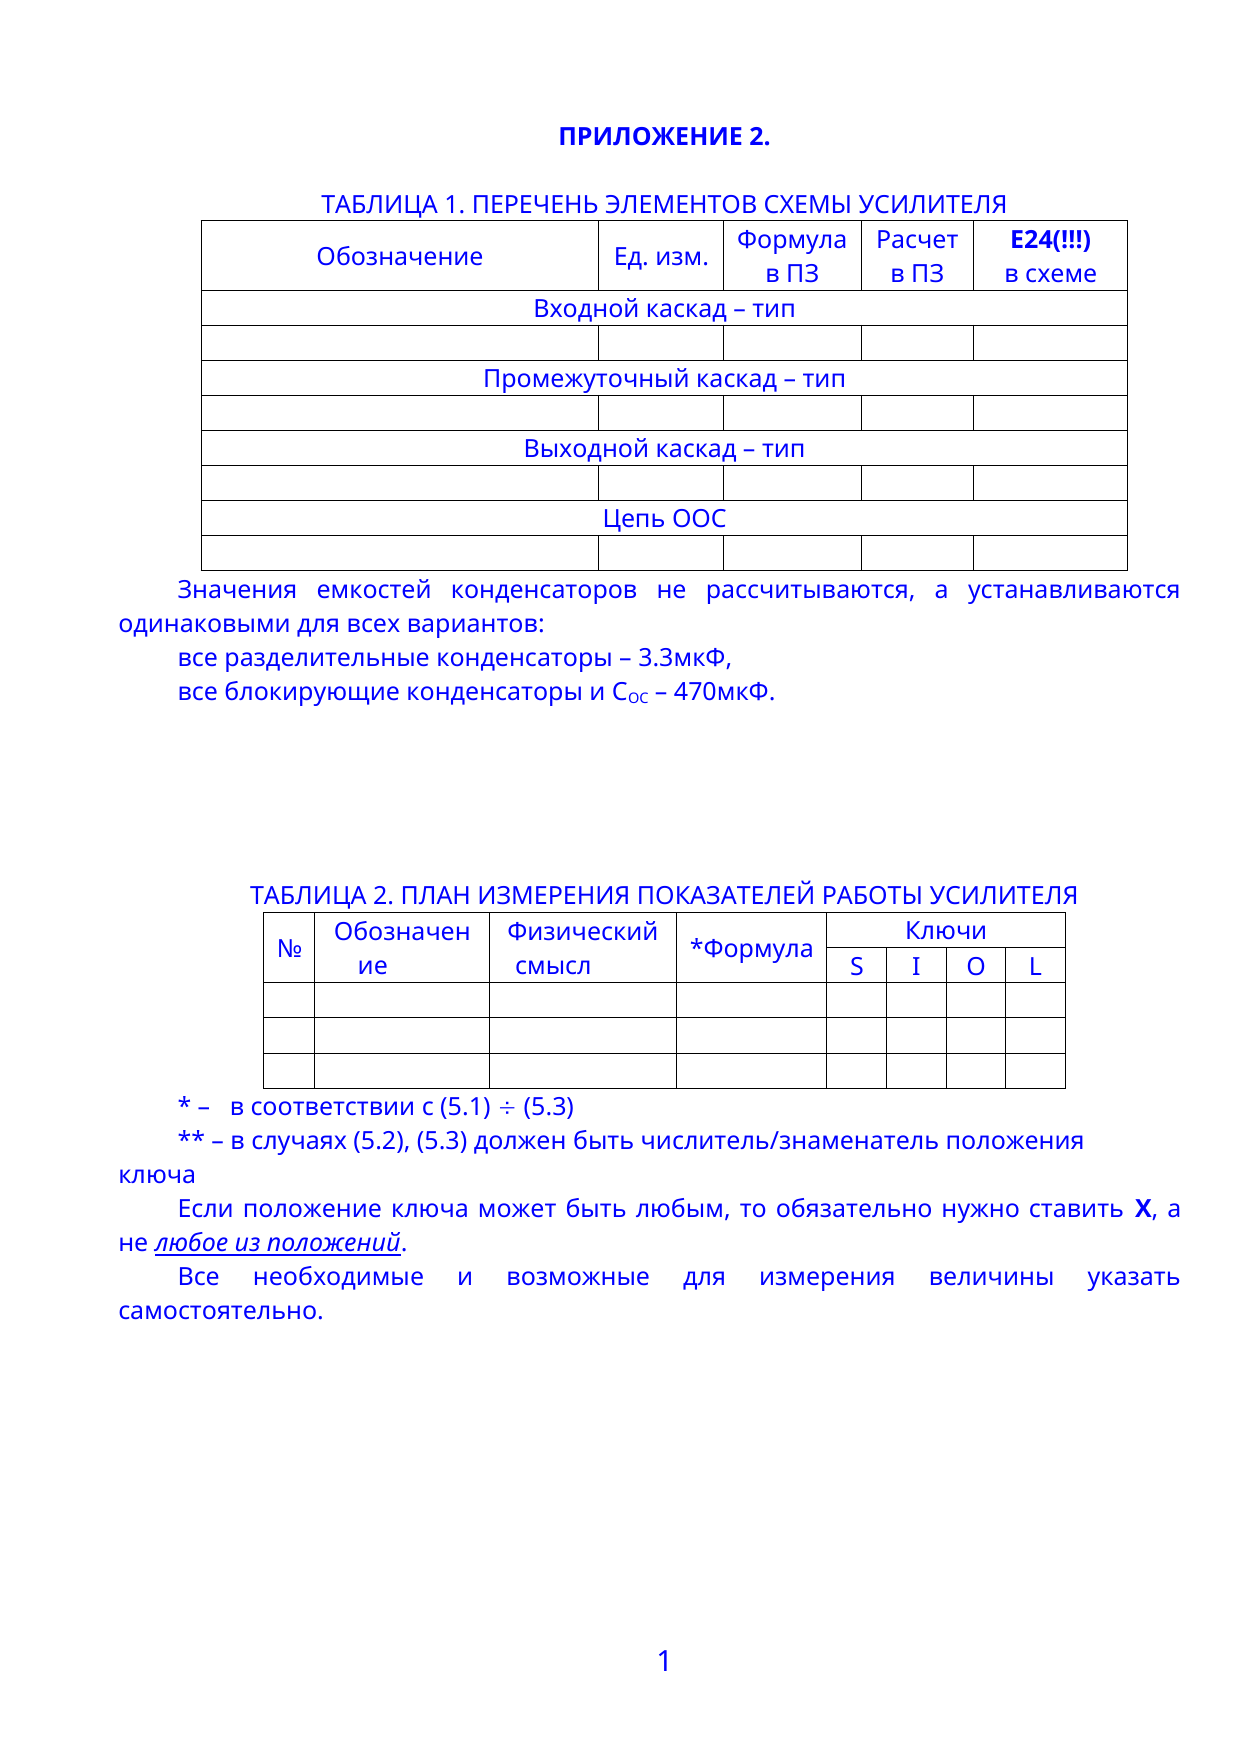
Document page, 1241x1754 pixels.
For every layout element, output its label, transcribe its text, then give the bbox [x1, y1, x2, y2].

table_cell Цепь ООС [202, 501, 1127, 535]
text ТАБЛИЦА 2. ПЛАН ИЗМЕРЕНИЯ ПОКАЗАТЕЛЕЙ РАБОТЫ УСИЛИТЕЛЯ [118, 878, 1152, 912]
table_header Формула в ПЗ [724, 221, 861, 289]
table_cell [974, 536, 1127, 570]
table_header Обозначение [315, 913, 489, 982]
text ** – в случаях (5.2), (5.3) должен быть числитель/знаменатель положения ключа [118, 1123, 1152, 1191]
table_cell L [1006, 948, 1065, 982]
table_cell [315, 983, 489, 1017]
table_cell [264, 983, 314, 1017]
table_cell [947, 1018, 1005, 1052]
table_cell [202, 536, 598, 570]
table_cell [862, 466, 973, 500]
table_cell [724, 326, 861, 360]
table_cell Входной каскад – тип [202, 291, 1127, 324]
table_cell O [947, 948, 1005, 982]
text Все необходимые и возможные для измерения величины указать самостоятельно. [118, 1259, 1181, 1327]
text ТАБЛИЦА 1. ПЕРЕЧЕНЬ ЭЛЕМЕНТОВ СХЕМЫ УСИЛИТЕЛЯ [118, 186, 1152, 220]
table_cell [677, 1018, 826, 1052]
table_cell S [827, 948, 886, 982]
text * – в соответствии с (5.1) (5.3) [118, 1088, 1152, 1123]
table_cell [1006, 1018, 1065, 1052]
table_cell [724, 536, 861, 570]
table_cell [264, 1054, 314, 1087]
table_cell [490, 1018, 676, 1052]
text ПРИЛОЖЕНИЕ 2. [118, 118, 1152, 152]
table_cell [947, 983, 1005, 1017]
table_header № [264, 913, 314, 982]
table_cell [827, 983, 886, 1017]
table_cell [202, 326, 598, 360]
table_cell [202, 466, 598, 500]
table_cell [862, 326, 973, 360]
table_cell [490, 1054, 676, 1087]
table_cell [677, 983, 826, 1017]
table_cell I [887, 948, 946, 982]
table_cell [1006, 1054, 1065, 1087]
table_cell [887, 1054, 946, 1087]
table_cell [677, 1054, 826, 1087]
table_cell [599, 396, 723, 430]
table_cell [887, 1018, 946, 1052]
table_header Ед. изм. [599, 221, 723, 289]
table_header Физический смысл [490, 913, 676, 982]
table_cell [315, 1054, 489, 1087]
text Если положение ключа может быть любым, то обязательно нужно ставить Х, а не любое из положений. [118, 1191, 1181, 1259]
table_cell [862, 396, 973, 430]
table_header Ключи [827, 913, 1065, 947]
table_cell [862, 536, 973, 570]
table_cell [202, 396, 598, 430]
table_cell [724, 466, 861, 500]
table_cell [599, 536, 723, 570]
text Значения емкостей конденсаторов не рассчитываются, а устанавливаются одинаковыми для всех вариантов: [118, 571, 1181, 639]
table_cell [974, 396, 1127, 430]
table_cell [490, 983, 676, 1017]
table_cell [315, 1018, 489, 1052]
table_cell [599, 326, 723, 360]
table_cell [599, 466, 723, 500]
table_cell [887, 983, 946, 1017]
text все разделительные конденсаторы – 3.3мкФ, [118, 639, 1181, 673]
table_cell [1006, 983, 1065, 1017]
table_header Обозначение [202, 221, 598, 289]
table_cell Промежуточный каскад – тип [202, 361, 1127, 395]
table_header Е24(!!!) в схеме [974, 221, 1127, 289]
table_cell [724, 396, 861, 430]
table_header *Формула [677, 913, 826, 982]
text все блокирующие конденсаторы и COC – 470мкФ. [118, 673, 1181, 708]
table_cell [827, 1054, 886, 1087]
table_header Расчет в ПЗ [862, 221, 973, 289]
table_cell Выходной каскад – тип [202, 431, 1127, 465]
table_cell [264, 1018, 314, 1052]
table_cell [974, 326, 1127, 360]
table_cell [974, 466, 1127, 500]
table_cell [947, 1054, 1005, 1087]
table_cell [827, 1018, 886, 1052]
